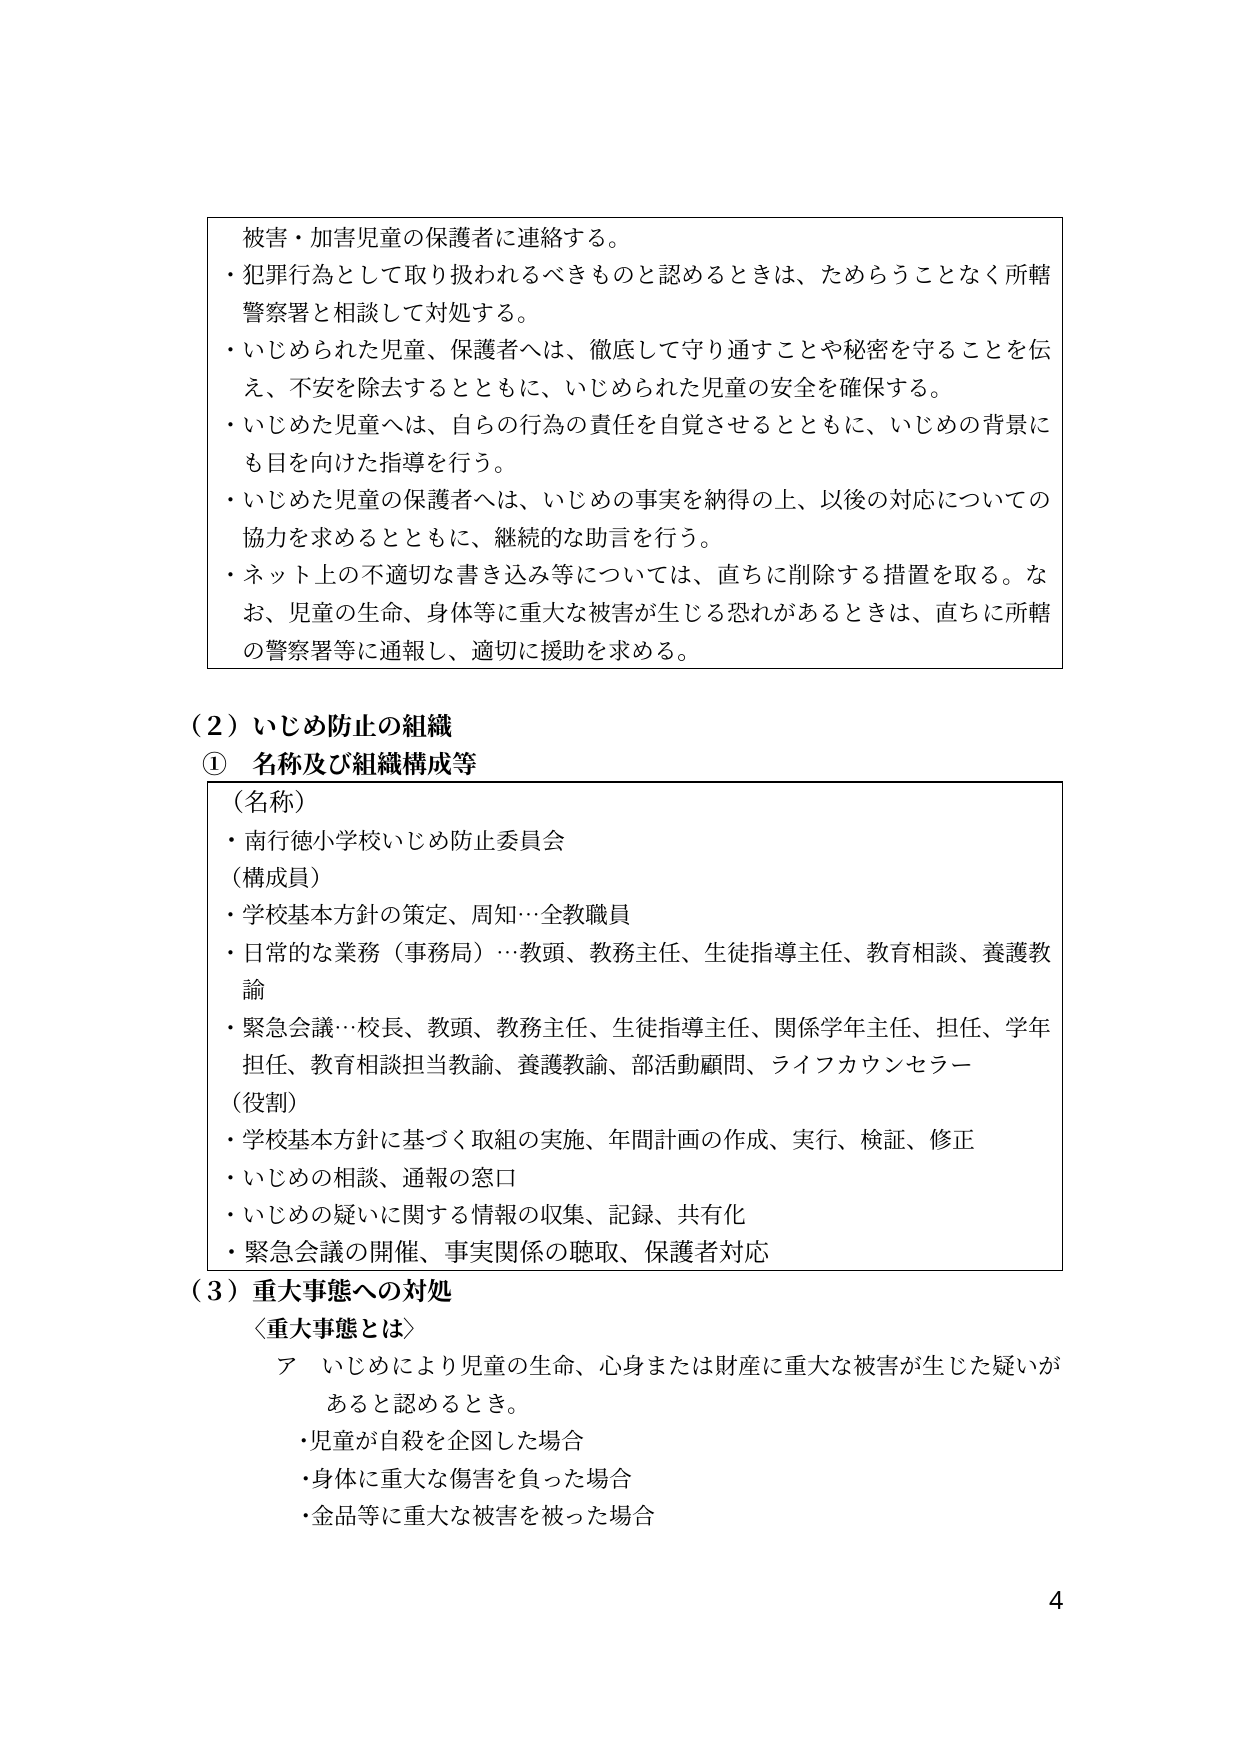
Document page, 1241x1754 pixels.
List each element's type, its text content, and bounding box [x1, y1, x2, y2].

text ･児童が自殺を企図した場合 [252, 1421, 1063, 1458]
text （２）いじめ防止の組織 [177, 706, 1063, 744]
text （３）重大事態への対処 [177, 1271, 1063, 1308]
table_header （名称） ・南行徳小学校いじめ防止委員会 （構成員） ・学校基本方針の策定、周知…全教職員 ・日常的な業務（事務局）…教頭、教務主任、生徒指導主任、教育相談、養護教諭 ・緊急会議…校長、教頭、教務主任、生徒指導主任、関係学年主任、担任、学年担任、教育相談担当教諭、養護教諭、部活動顧問、ライフカウンセラー （役割） ・学校基本方針に基づく取組の実施、年間計画の作成、実行、検証、修正 ・いじめの相談、通報の窓口 ・いじめの疑いに関する情報の収集、記録、共有化 ・緊急会議の開催、事実関係の聴取、保護者対応 [208, 783, 1062, 1270]
text ･身体に重大な傷害を負った場合 [277, 1458, 1092, 1496]
text ア いじめにより児童の生命、心身または財産に重大な被害が生じた疑いがあると認めるとき。 [252, 1346, 1063, 1421]
text 〈重大事態とは〉 [221, 1308, 1063, 1346]
text ･金品等に重大な被害を被った場合 [277, 1496, 1063, 1533]
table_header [208, 218, 1062, 668]
text ① 名称及び組織構成等 [177, 744, 1063, 781]
